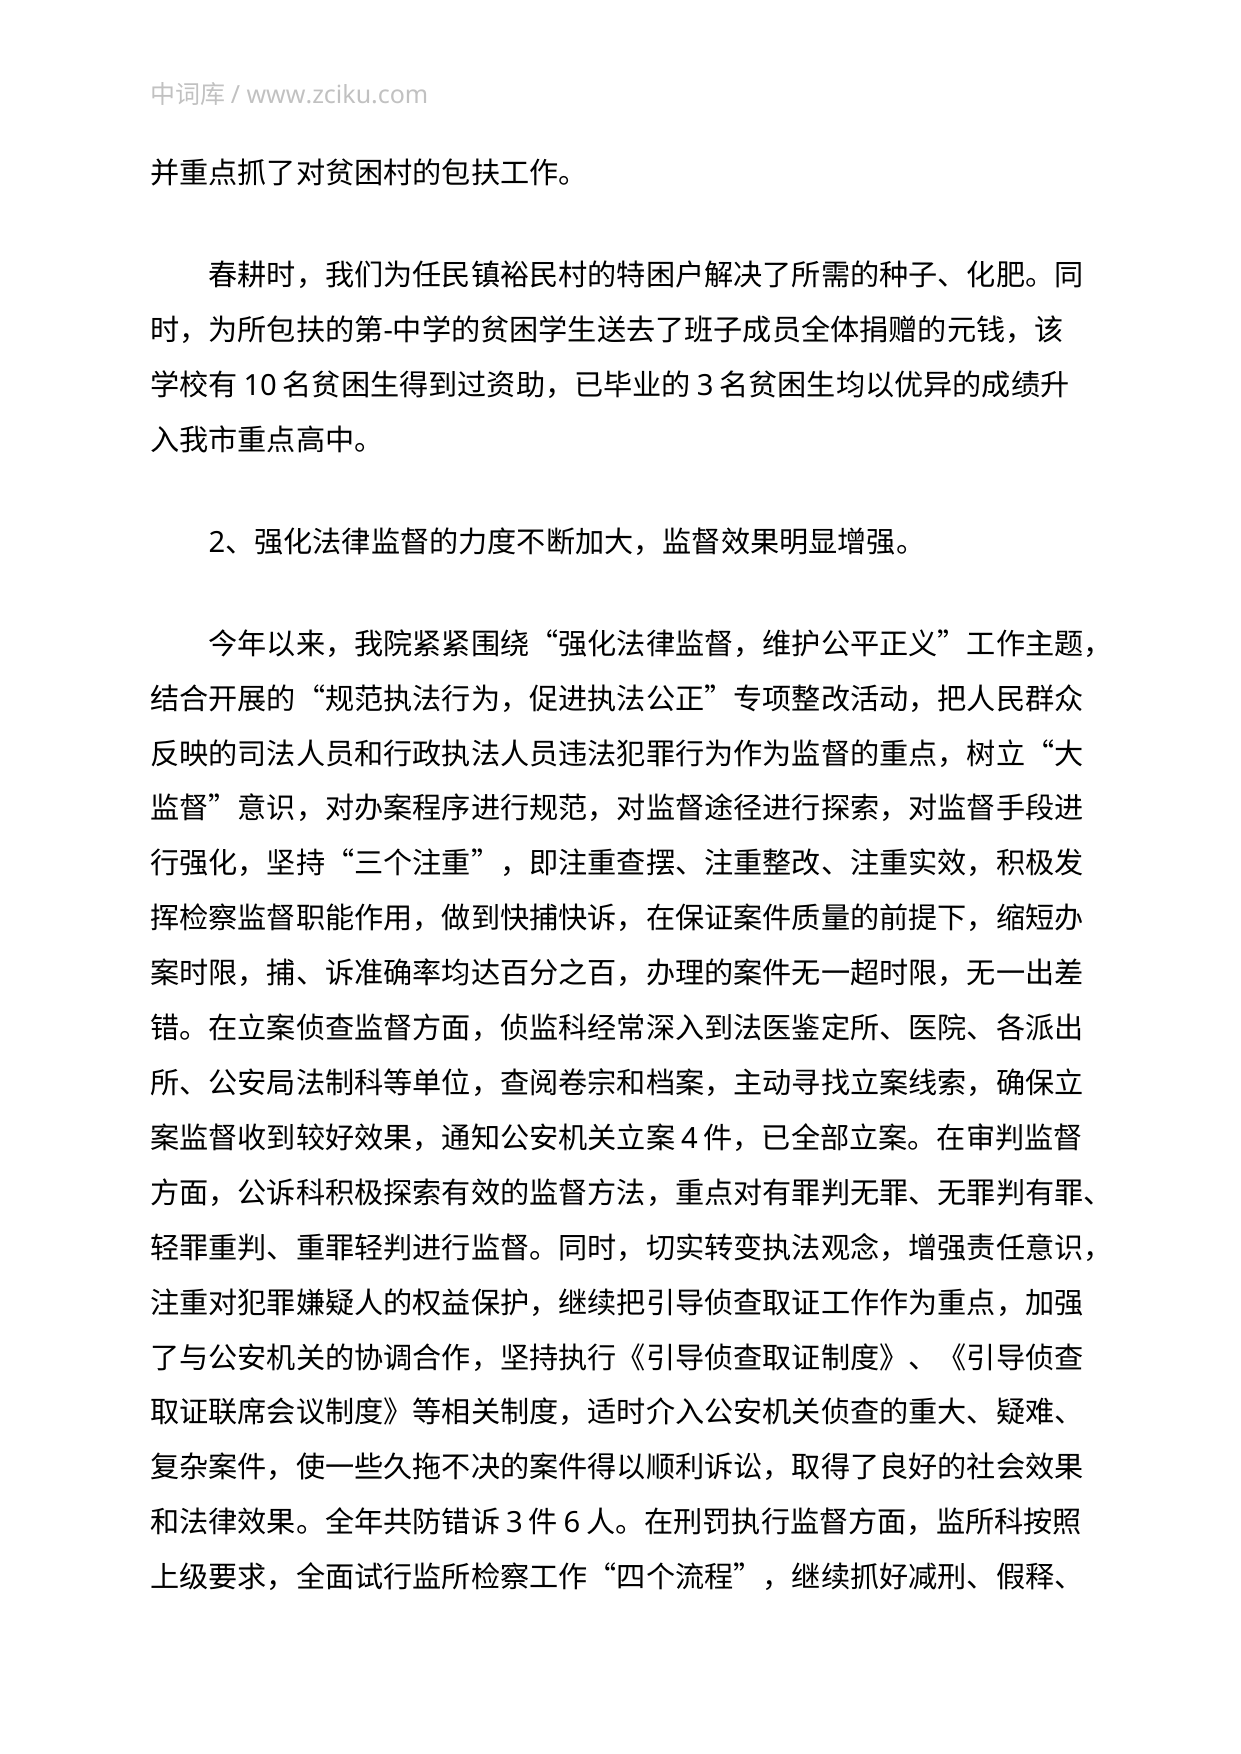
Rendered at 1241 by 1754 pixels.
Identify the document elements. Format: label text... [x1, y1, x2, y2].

text 春耕时，我们为任民镇裕民村的特困户解决了所需的种子、化肥。同时，为所包扶的第-中学的贫困学生送去了班子成员全体捐赠的元钱，该学校有10名贫困生得到过资助，已毕业的3名贫困生均以优异的成绩升入我市重点高中。 [150, 252, 1090, 459]
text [150, 620, 1090, 1596]
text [150, 150, 1090, 192]
text 2、强化法律监督的力度不断加大，监督效果明显增强。 [150, 518, 1090, 561]
